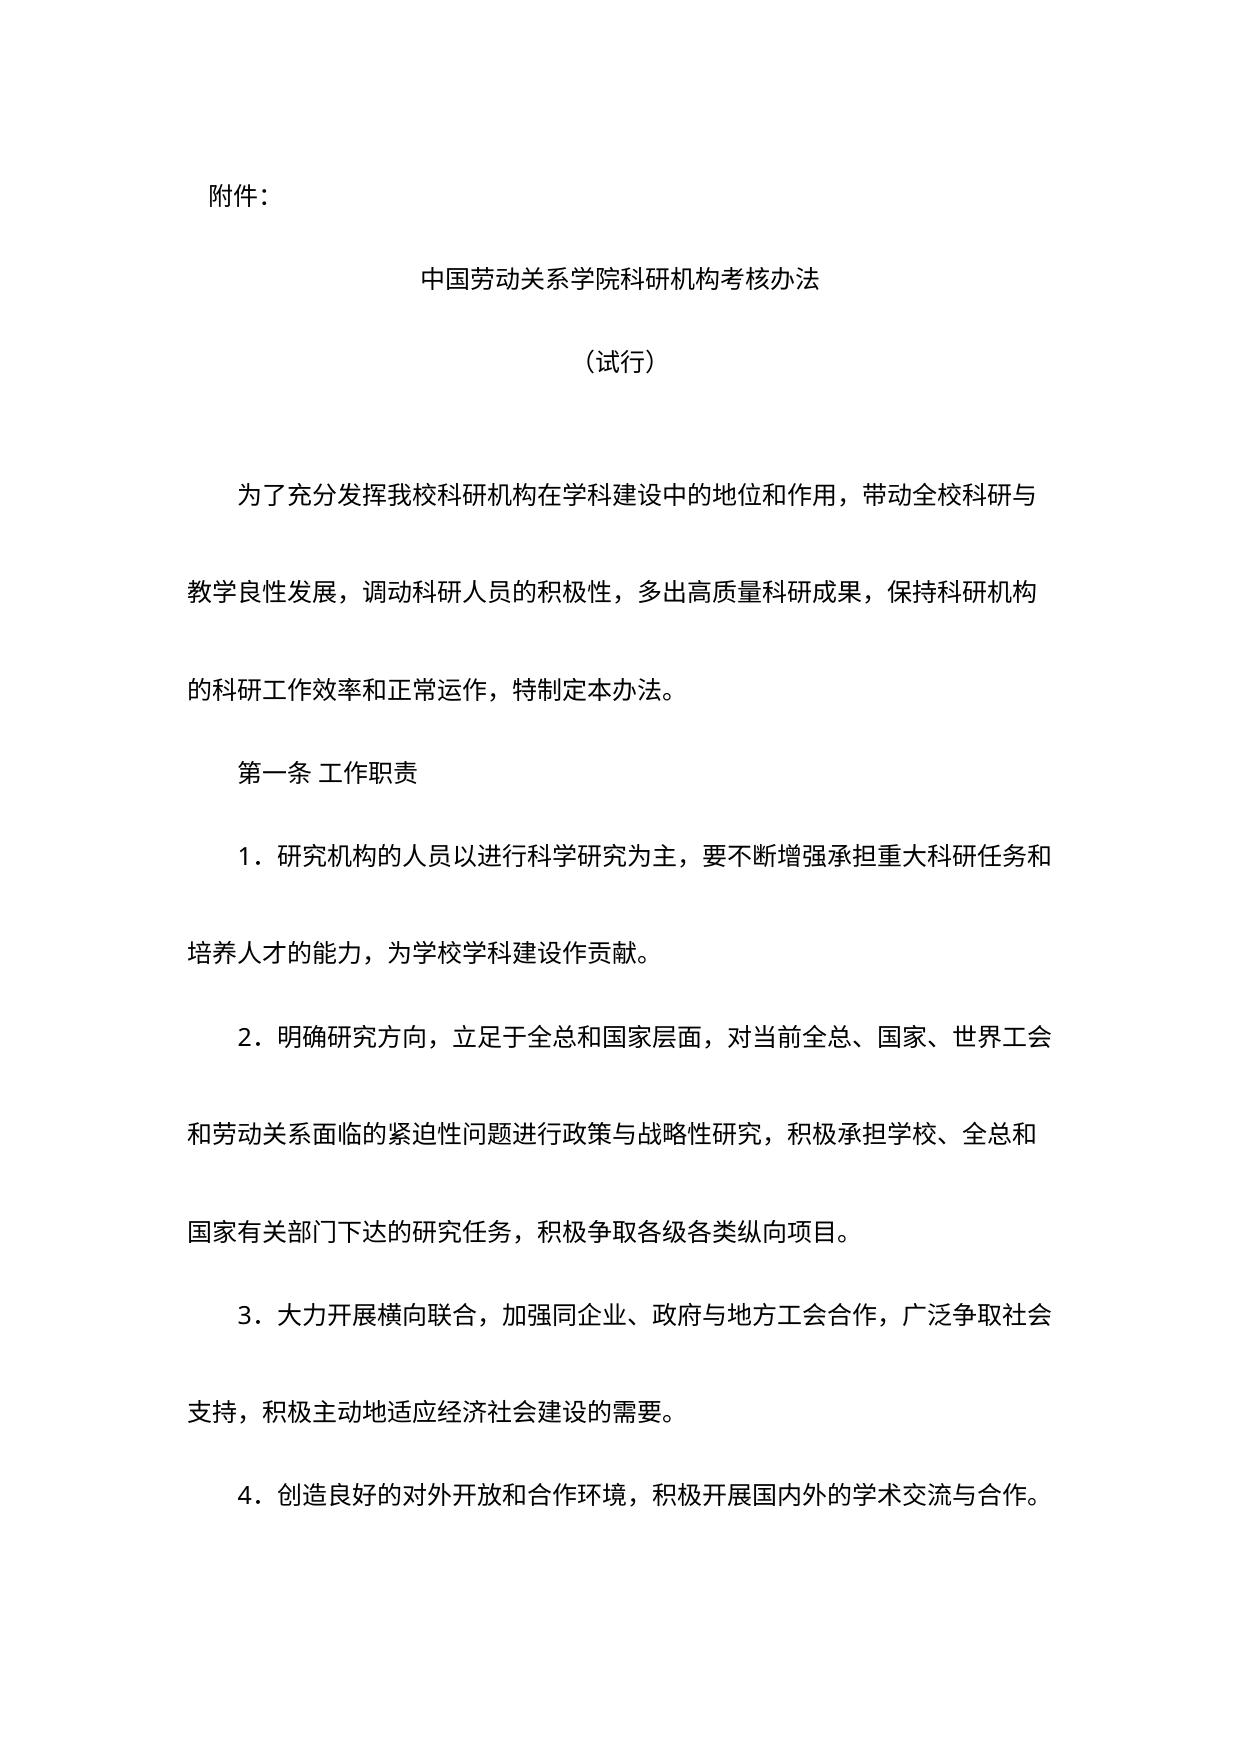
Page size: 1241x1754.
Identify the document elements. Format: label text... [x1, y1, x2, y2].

text 中国劳动关系学院科研机构考核办法 [187, 245, 1053, 310]
text 3．大力开展横向联合，加强同企业、政府与地方工会合作，广泛争取社会支持，积极主动地适应经济社会建设的需要。 [187, 1281, 1053, 1443]
text 1．研究机构的人员以进行科学研究为主，要不断增强承担重大科研任务和培养人才的能力，为学校学科建设作贡献。 [187, 822, 1053, 984]
text 4．创造良好的对外开放和合作环境，积极开展国内外的学术交流与合作。 [187, 1461, 1053, 1526]
text 为了充分发挥我校科研机构在学科建设中的地位和作用，带动全校科研与教学良性发展，调动科研人员的积极性，多出高质量科研成果，保持科研机构的科研工作效率和正常运作，特制定本办法。 [187, 461, 1053, 721]
text 第一条 工作职责 [187, 739, 1053, 804]
text 附件： [187, 162, 1053, 227]
text 2．明确研究方向，立足于全总和国家层面，对当前全总、国家、世界工会和劳动关系面临的紧迫性问题进行政策与战略性研究，积极承担学校、全总和国家有关部门下达的研究任务，积极争取各级各类纵向项目。 [187, 1003, 1053, 1263]
text （试行） [187, 328, 1053, 393]
